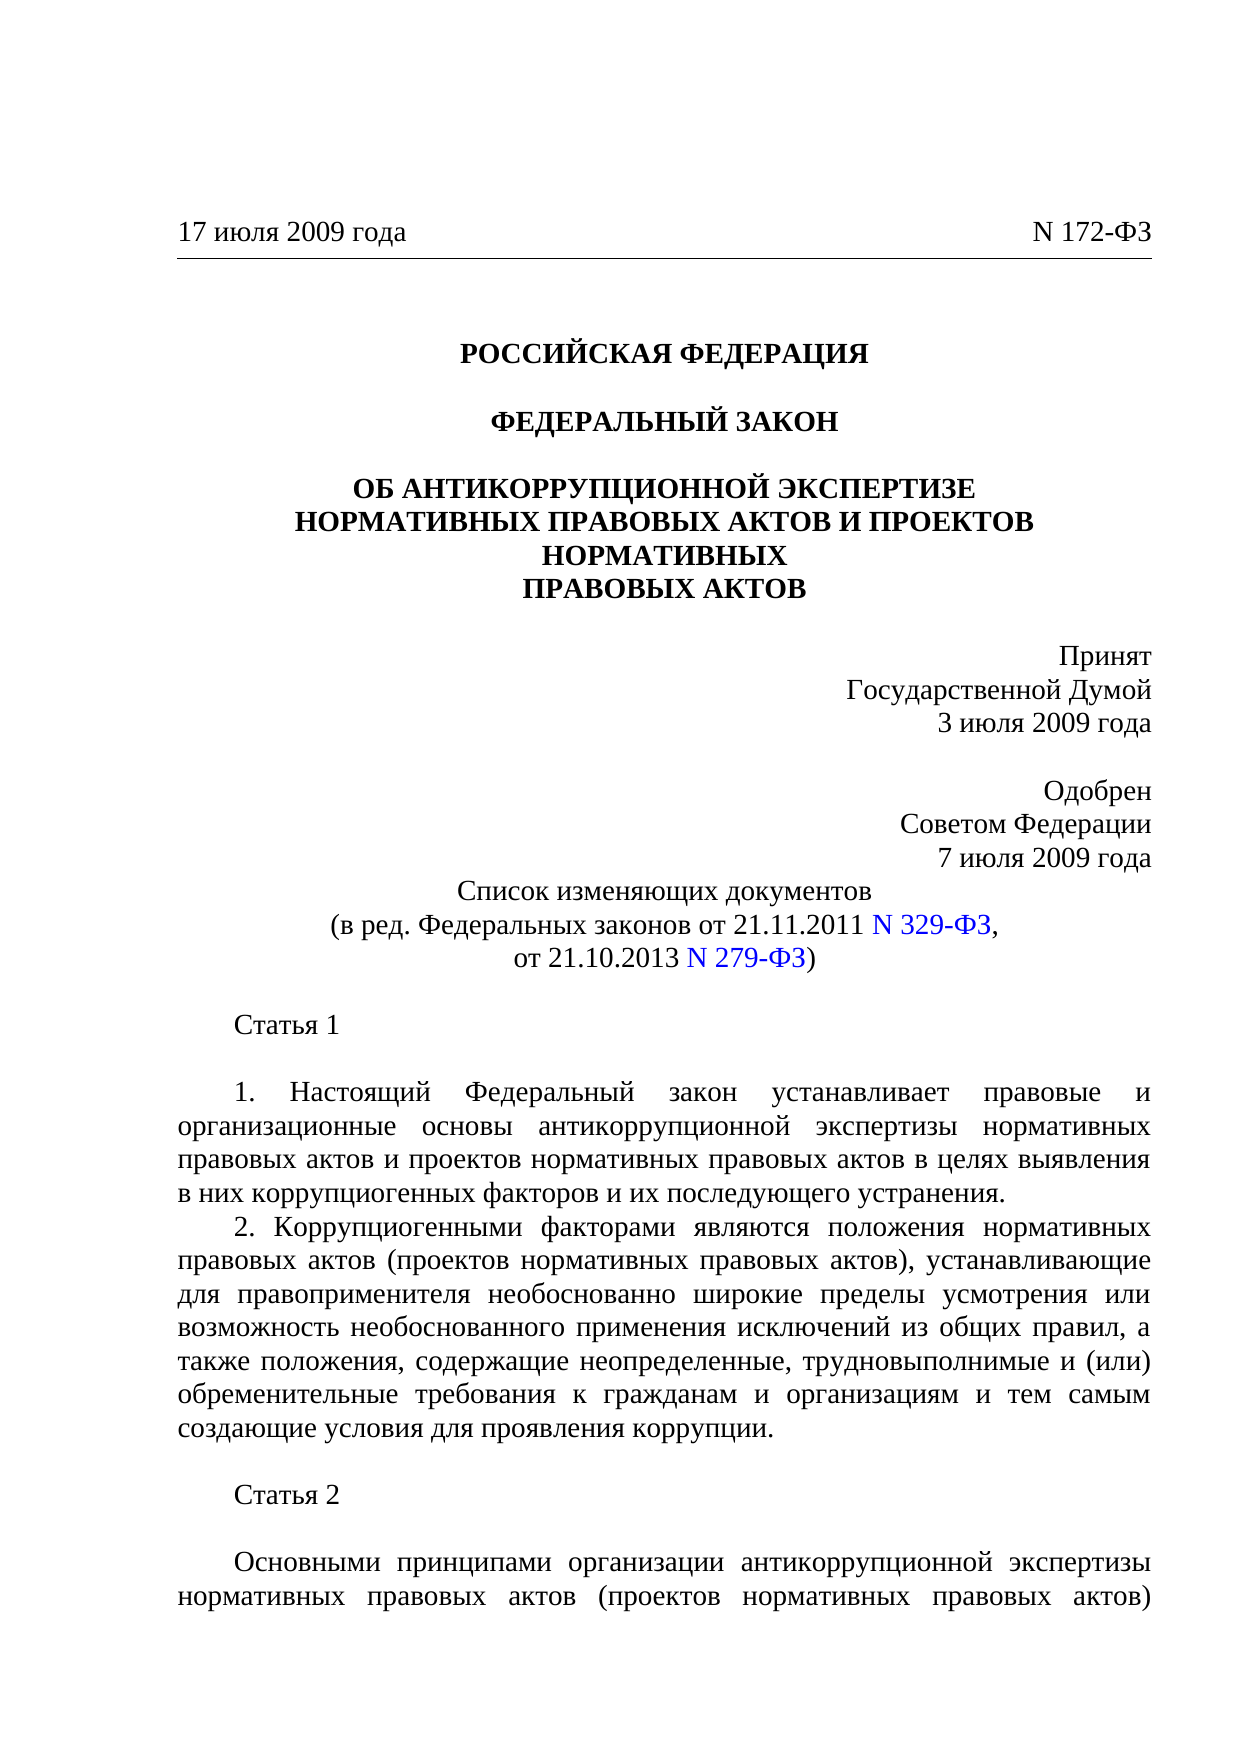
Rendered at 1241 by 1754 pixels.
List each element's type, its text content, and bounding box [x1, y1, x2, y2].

table_header N 172-ФЗ [664, 214, 1152, 247]
title НОРМАТИВНЫХ ПРАВОВЫХ АКТОВ И ПРОЕКТОВ НОРМАТИВНЫХ [177, 504, 1152, 571]
text 7 июля 2009 года [177, 840, 1152, 873]
title ОБ АНТИКОРРУПЦИОННОЙ ЭКСПЕРТИЗЕ [177, 471, 1152, 504]
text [177, 1544, 1152, 1611]
title ПРАВОВЫХ АКТОВ [177, 571, 1152, 605]
table_header 17 июля 2009 года [177, 214, 664, 247]
text Государственной Думой [177, 672, 1152, 706]
text Статья 2 [177, 1477, 1152, 1511]
text 2. Коррупциогенными факторами являются положения нормативных правовых актов (проектов нормативных правовых актов), устанавливающие для правоприменителя необоснованно широкие пределы усмотрения или возможность необоснованного применения исключений из общих правил, а также положения, содержащие неопределенные, трудновыполнимые и (или) обременительные требования к гражданам и организациям и тем самым создающие условия для проявления коррупции. [177, 1209, 1152, 1443]
text Принят [177, 638, 1152, 672]
text (в ред. Федеральных законов от 21.11.2011 N 329-ФЗ, [177, 907, 1152, 940]
title РОССИЙСКАЯ ФЕДЕРАЦИЯ [177, 337, 1152, 370]
text Список изменяющих документов [177, 873, 1152, 907]
title ФЕДЕРАЛЬНЫЙ ЗАКОН [177, 404, 1152, 437]
text Советом Федерации [177, 806, 1152, 840]
text Статья 1 [177, 1007, 1152, 1041]
text от 21.10.2013 N 279-ФЗ) [177, 940, 1152, 974]
text 3 июля 2009 года [177, 706, 1152, 739]
text 1. Настоящий Федеральный закон устанавливает правовые и организационные основы антикоррупционной экспертизы нормативных правовых актов и проектов нормативных правовых актов в целях выявления в них коррупциогенных факторов и их последующего устранения. [177, 1074, 1152, 1209]
text Одобрен [177, 773, 1152, 806]
